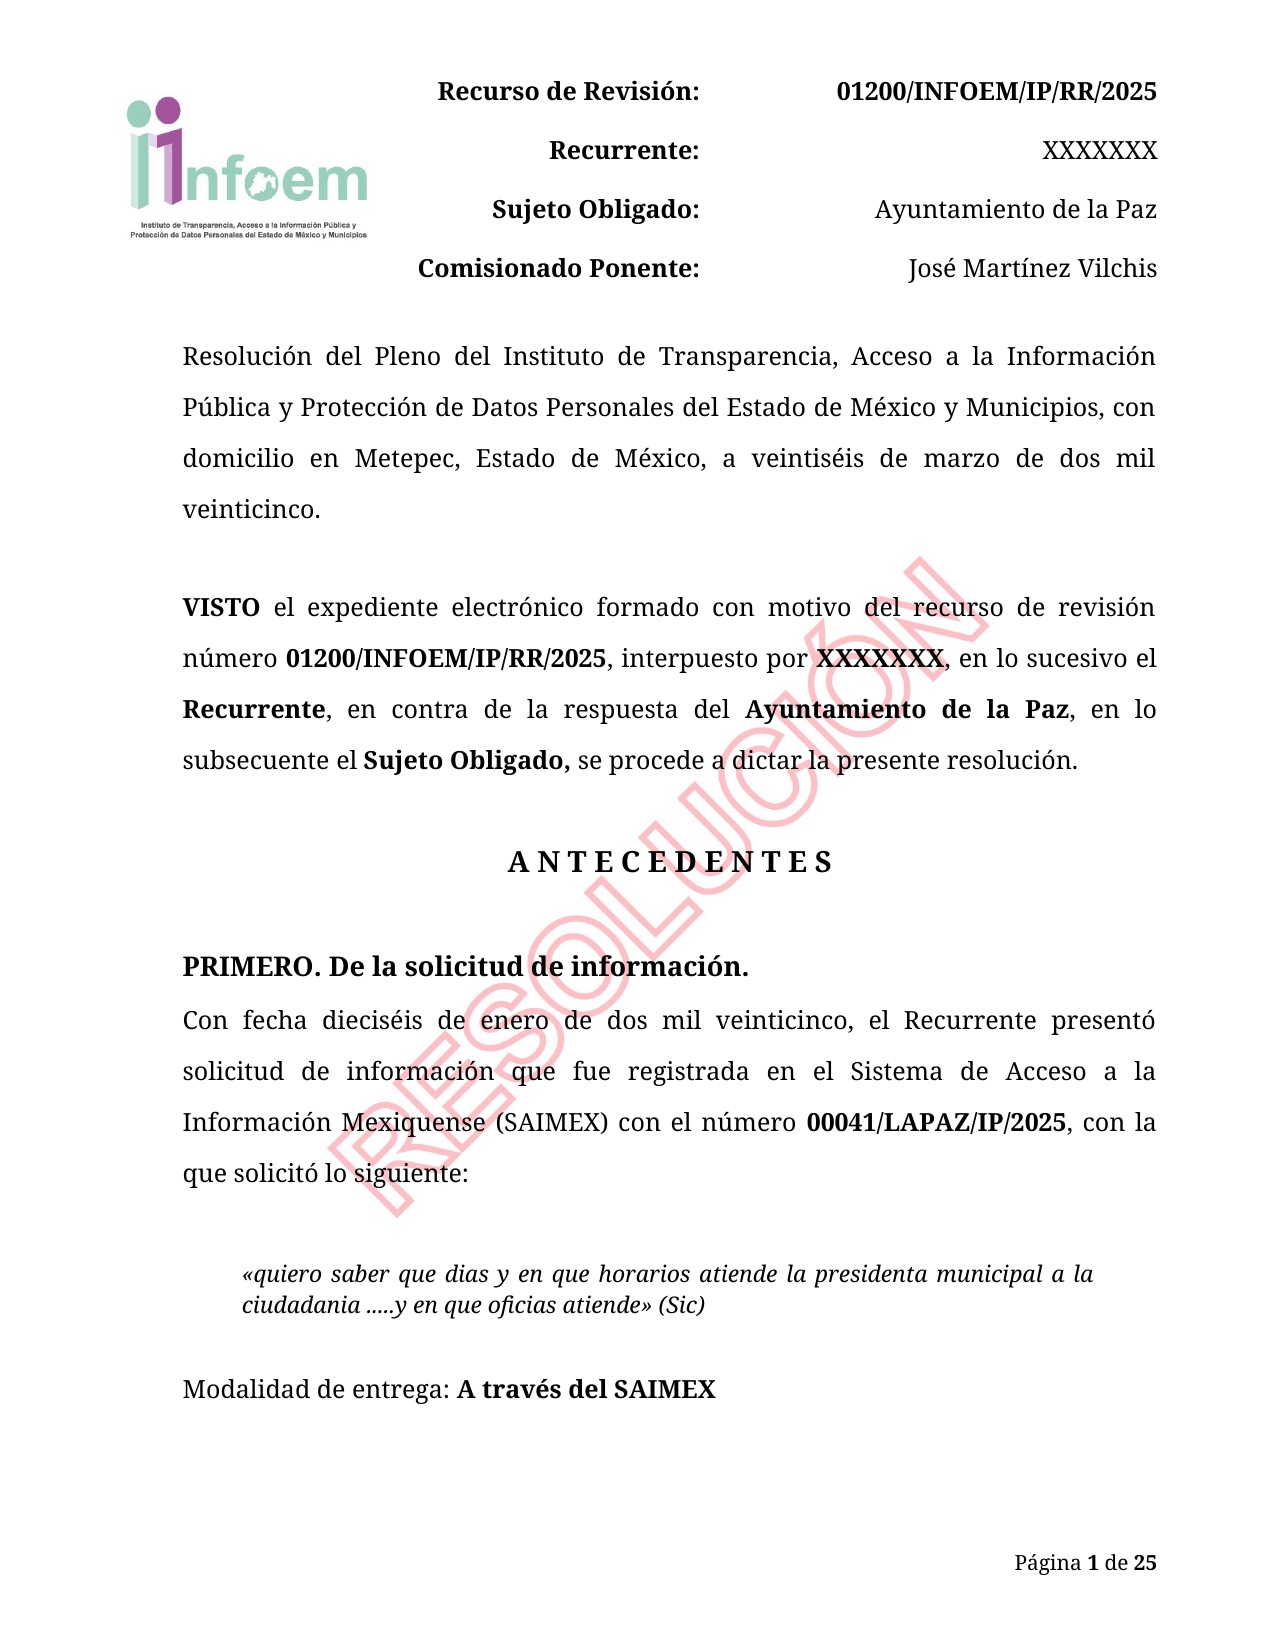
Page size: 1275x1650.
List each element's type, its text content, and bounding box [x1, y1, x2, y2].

text «quiero saber que dias y en que horarios atiende la presidenta municipal a la ciudadania .....y en que oficias atiende» (Sic) [242, 1258, 1098, 1320]
text Con fecha dieciséis de enero de dos mil veinticinco, el Recurrente presentó solicitud de información que fue registrada en el Sistema de Acceso a la Información Mexiquense (SAIMEX) con el número 00041/LAPAZ/IP/2025, con la que solicitó lo siguiente: [182, 1003, 1157, 1190]
text Modalidad de entrega: A través del SAIMEX [182, 1371, 1157, 1405]
text VISTO el expediente electrónico formado con motivo del recurso de revisión número 01200/INFOEM/IP/RR/2025, interpuesto por XXXXXXX, en lo sucesivo el Recurrente, en contra de la respuesta del Ayuntamiento de la Paz, en lo subsecuente el Sujeto Obligado, se procede a dictar la presente resolución. [182, 590, 1157, 777]
subtitle PRIMERO. De la solicitud de información. [182, 947, 1157, 984]
picture [7, 36, 1275, 1650]
subtitle A N T E C E D E N T E S [182, 841, 1157, 881]
text Resolución del Pleno del Instituto de Transparencia, Acceso a la Información Pública y Protección de Datos Personales del Estado de México y Municipios, con domicilio en Metepec, Estado de México, a veintiséis de marzo de dos mil veinticinco. [182, 339, 1157, 526]
